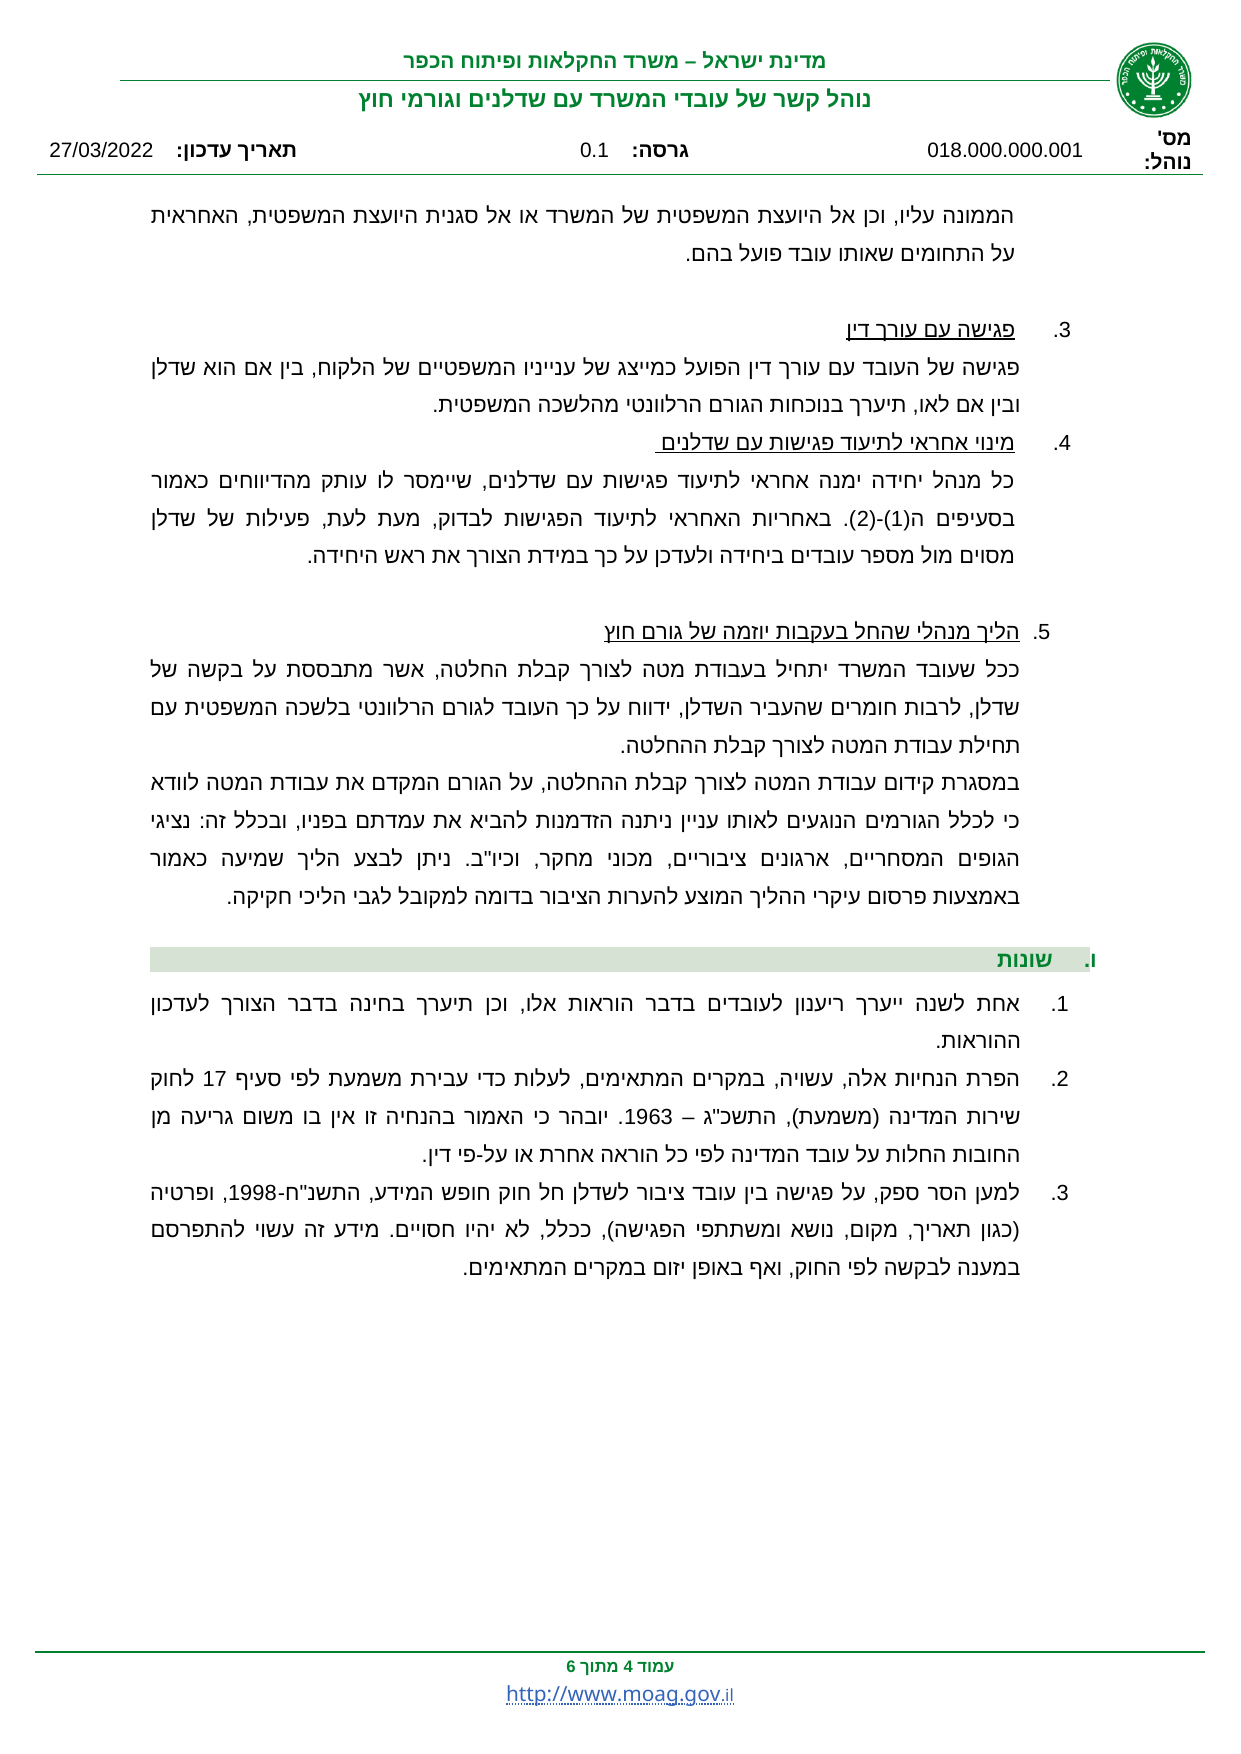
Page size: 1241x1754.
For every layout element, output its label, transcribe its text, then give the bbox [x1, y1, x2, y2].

subtitle למען הסר ספק, על פגישה בין עובד ציבור לשדלן חל חוק חופש המידע, התשנ"ח-1998, ופרטיה (כגון תאריך, מקום, נושא ומשתתפי הפגישה), ככלל, לא יהיו חסויים. מידע זה עשוי להתפרסם במענה לבקשה לפי החוק, ואף באופן יזום במקרים המתאימים. [150, 1179, 1050, 1280]
subtitle פגישה של העובד עם עורך דין הפועל כמייצג של ענייניו המשפטיים של הלקוח, בין אם הוא שדלן ובין אם לאו, תיערך בנוכחות הגורם הרלוונטי מהלשכה המשפטית. [150, 354, 1101, 417]
subtitle שונות [150, 947, 1090, 972]
subtitle אחת לשנה ייערך ריענון לעובדים בדבר הוראות אלו, וכן תיערך בחינה בדבר הצורך לעדכון ההוראות. [150, 991, 1050, 1053]
subtitle 5. הליך מנהלי שהחל בעקבות יוזמה של גורם חוץ [150, 619, 1050, 644]
subtitle במסגרת קידום עבודת המטה לצורך קבלת ההחלטה, על הגורם המקדם את עבודת המטה לוודא כי לכלל הגורמים הנוגעים לאותו עניין ניתנה הזדמנות להביא את עמדתם בפניו, ובכלל זה: נציגי הגופים המסחריים, ארגונים ציבוריים, מכוני מחקר, וכיו"ב. ניתן לבצע הליך שמיעה כאמור באמצעות פרסום עיקרי ההליך המוצע להערות הציבור בדומה למקובל לגבי הליכי חקיקה. [150, 770, 1021, 909]
subtitle ככל שעובד המשרד יתחיל בעבודת מטה לצורך קבלת החלטה, אשר מתבססת על בקשה של שדלן, לרבות חומרים שהעביר השדלן, ידווח על כך העובד לגורם הרלוונטי בלשכה המשפטית עם תחילת עבודת המטה לצורך קבלת ההחלטה. [150, 657, 1021, 758]
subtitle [150, 203, 1017, 266]
subtitle מינוי אחראי לתיעוד פגישות עם שדלנים [150, 430, 1053, 455]
subtitle הפרת הנחיות אלה, עשויה, במקרים המתאימים, לעלות כדי עבירת משמעת לפי סעיף 17 לחוק שירות המדינה (משמעת), התשכ"ג – 1963. יובהר כי האמור בהנחיה זו אין בו משום גריעה מן החובות החלות על עובד המדינה לפי כל הוראה אחרת או על-פי דין. [150, 1066, 1050, 1167]
subtitle פגישה עם עורך דין [150, 317, 1053, 342]
subtitle כל מנהל יחידה ימנה אחראי לתיעוד פגישות עם שדלנים, שיימסר לו עותק מהדיווחים כאמור בסעיפים ה(1)-(2). באחריות האחראי לתיעוד הפגישות לבדוק, מעת לעת, פעילות של שדלן מסוים מול מספר עובדים ביחידה ולעדכן על כך במידת הצורך את ראש היחידה. [150, 468, 1015, 569]
picture [1115, 42, 1192, 118]
